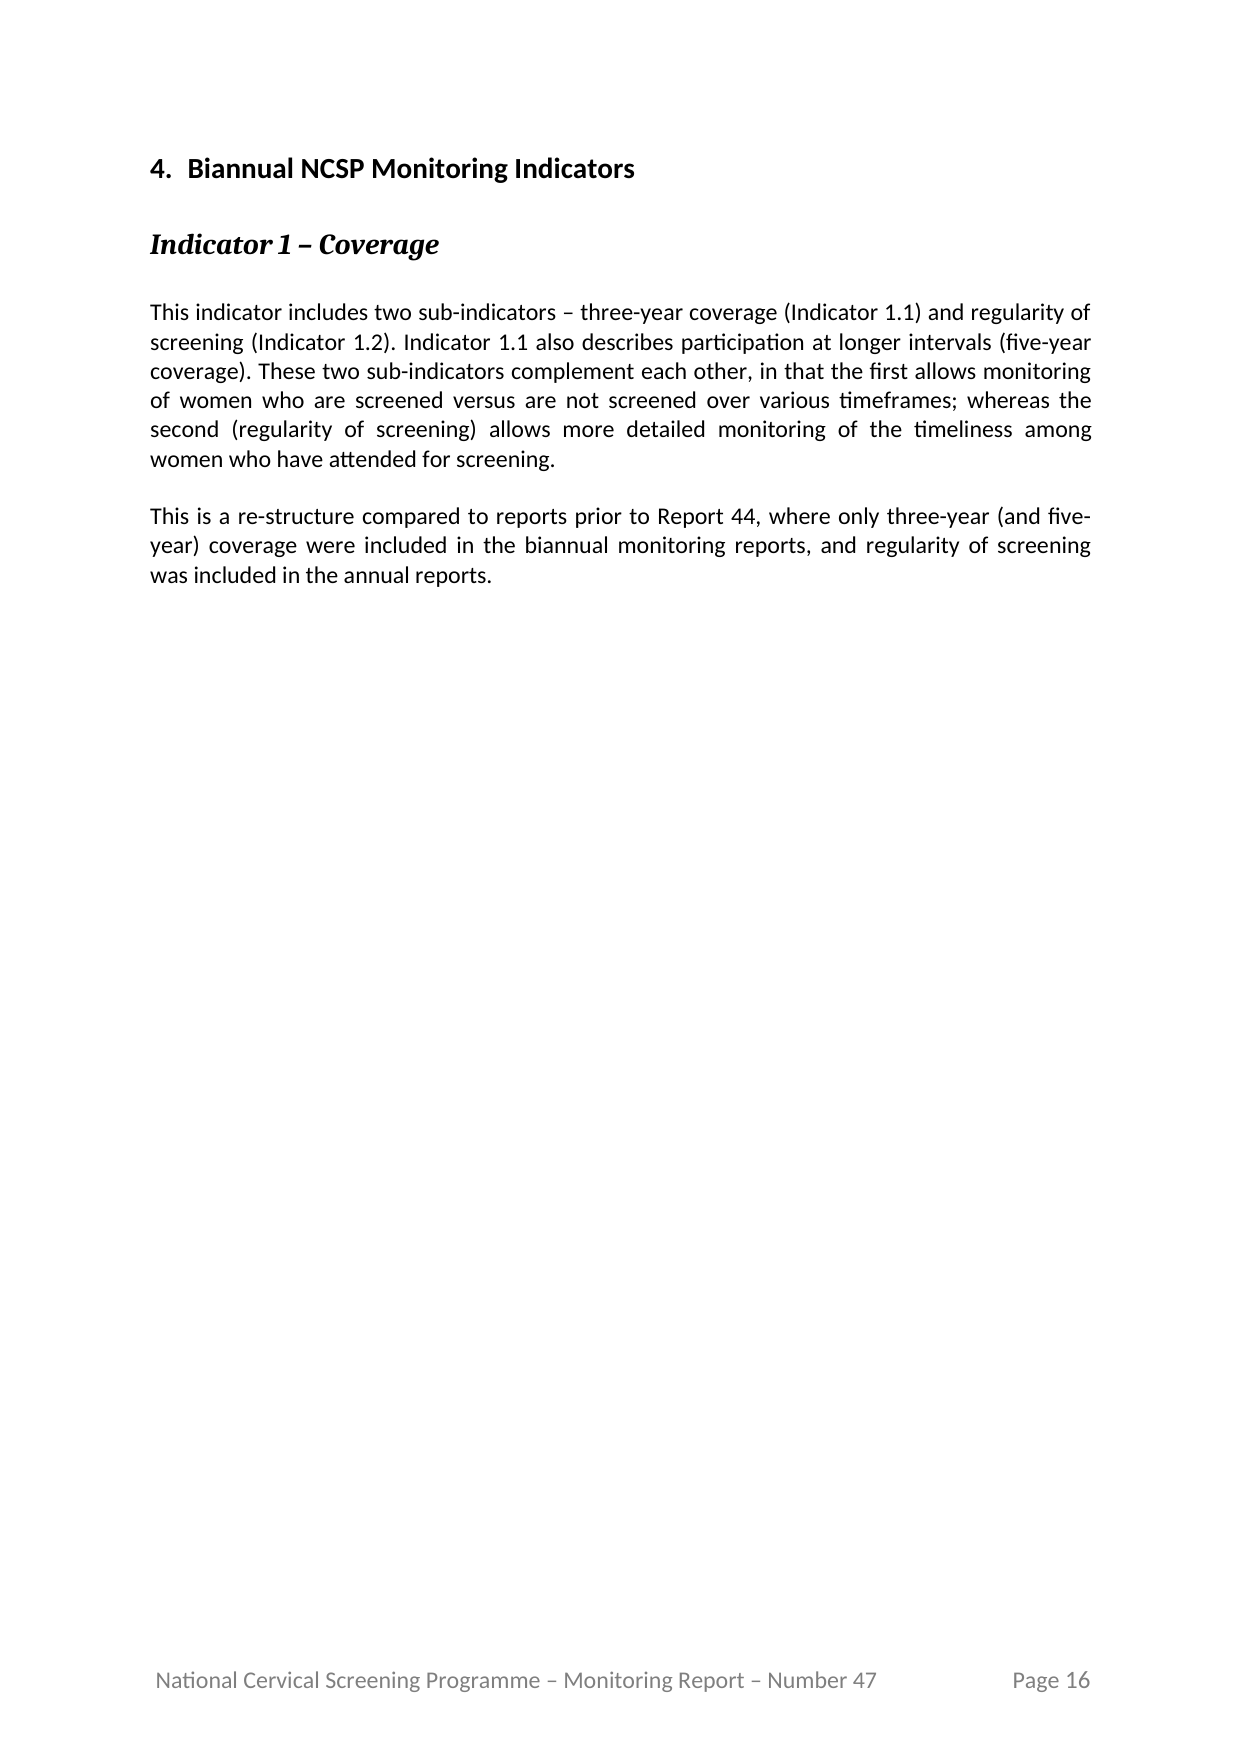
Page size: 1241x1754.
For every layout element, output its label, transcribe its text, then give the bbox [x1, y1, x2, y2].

subtitle Biannual NCSP Monitoring Indicators [150, 150, 1093, 186]
text This indicator includes two sub-indicators – three-year coverage (Indicator 1.1) and regularity of screening (Indicator 1.2). Indicator 1.1 also describes participation at longer intervals (five-year coverage). These two sub-indicators complement each other, in that the first allows monitoring of women who are screened versus are not screened over various timeframes; whereas the second (regularity of screening) allows more detailed monitoring of the timeliness among women who have attended for screening. [150, 297, 1093, 473]
subtitle Indicator 1 – Coverage [150, 228, 1036, 262]
text This is a re-structure compared to reports prior to Report 44, where only three-year (and five-year) coverage were included in the biannual monitoring reports, and regularity of screening was included in the annual reports. [150, 501, 1093, 589]
